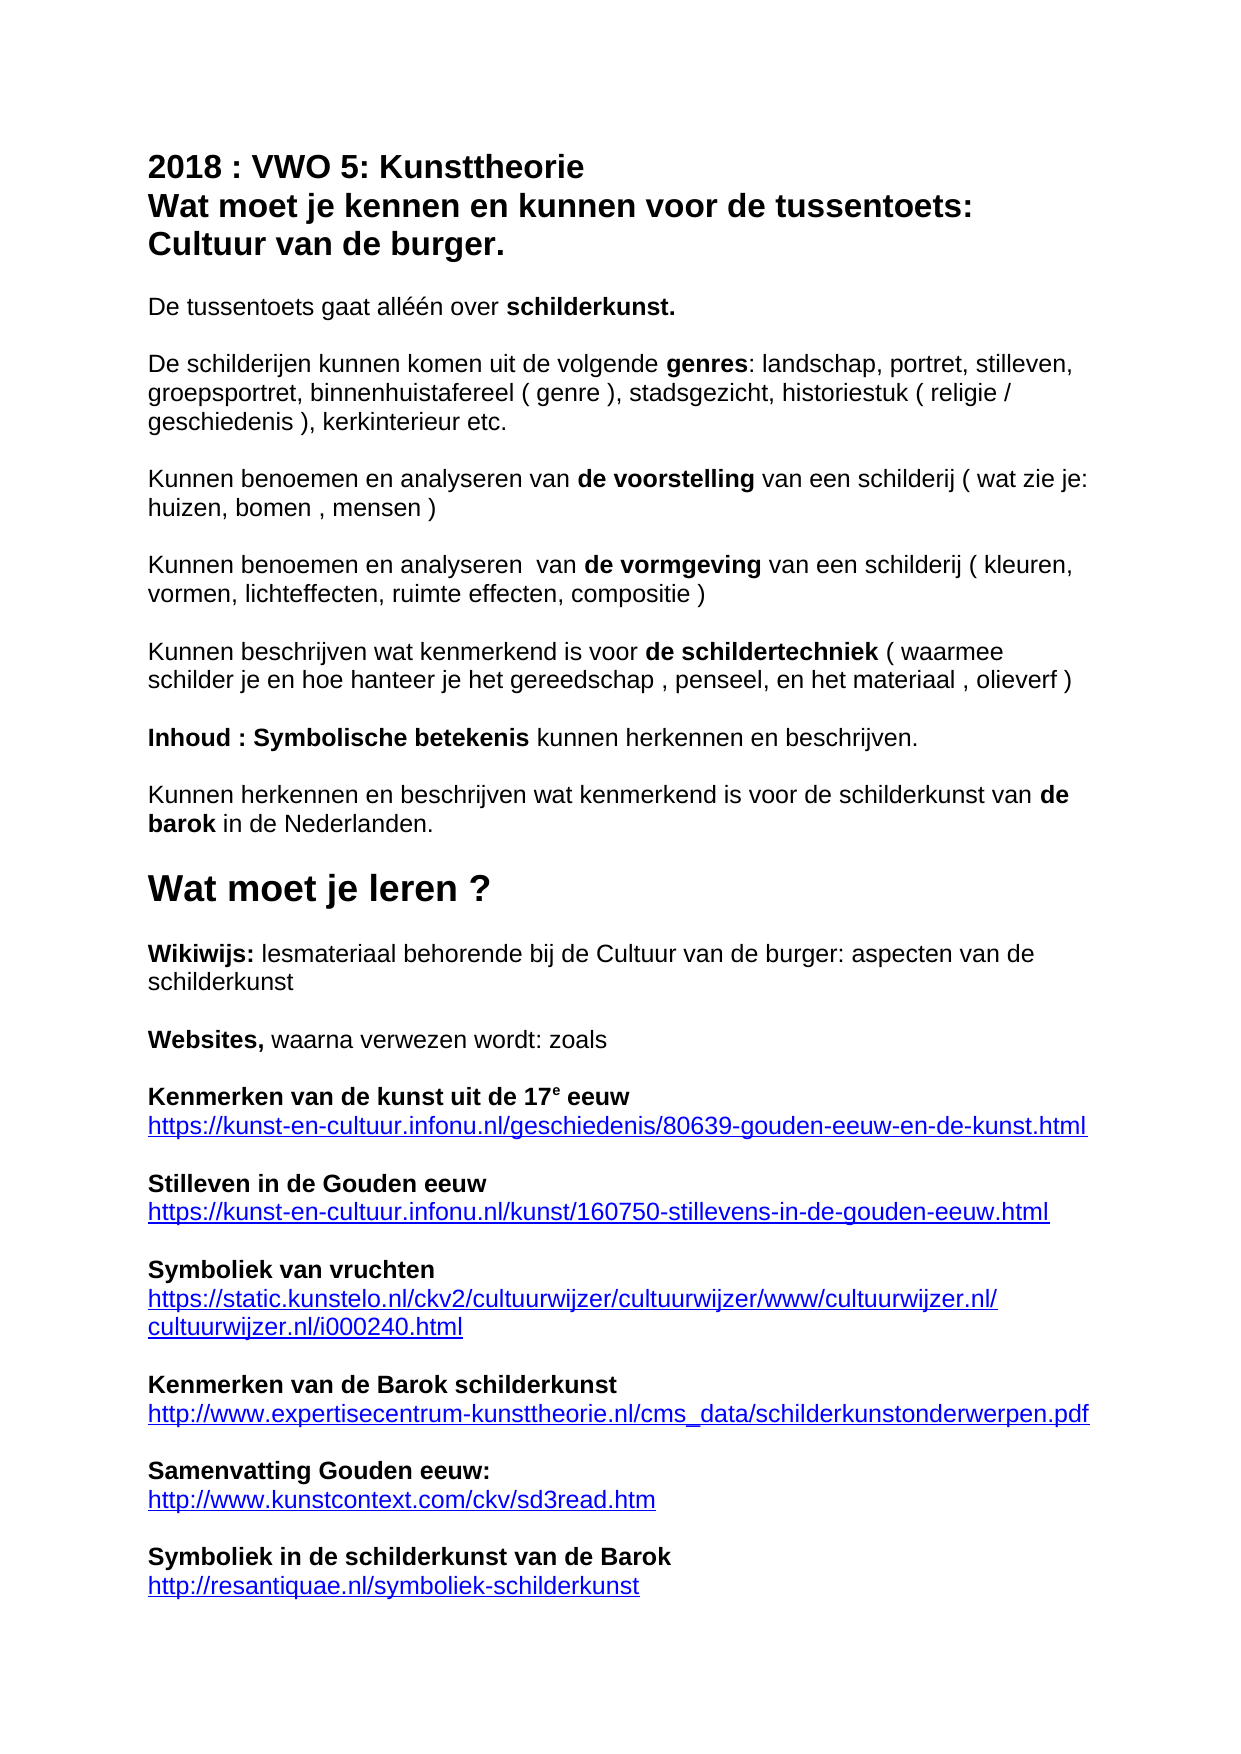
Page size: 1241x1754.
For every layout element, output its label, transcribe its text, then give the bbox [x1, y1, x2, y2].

text De tussentoets gaat alléén over schilderkunst. [148, 292, 1093, 320]
text Kunnen beschrijven wat kenmerkend is voor de schildertechniek ( waarmee schilder je en hoe hanteer je het gereedschap , penseel, en het materiaal , olieverf ) [148, 637, 1093, 694]
text Samenvatting Gouden eeuw: [148, 1456, 1093, 1485]
text Inhoud : Symbolische betekenis kunnen herkennen en beschrijven. [148, 723, 1093, 752]
text Kenmerken van de Barok schilderkunst [148, 1370, 1093, 1398]
text Wikiwijs: lesmateriaal behorende bij de Cultuur van de burger: aspecten van de schilderkunst [148, 938, 1093, 996]
text Kenmerken van de kunst uit de 17e eeuw [148, 1082, 1093, 1111]
text Wat moet je leren ? [148, 867, 1093, 910]
text https://kunst-en-cultuur.infonu.nl/kunst/160750-stillevens-in-de-gouden-eeuw.html [148, 1197, 1093, 1226]
text Symboliek van vruchten [148, 1255, 1093, 1283]
text Kunnen herkennen en beschrijven wat kenmerkend is voor de schilderkunst van de barok in de Nederlanden. [148, 780, 1093, 838]
text http://www.expertisecentrum-kunsttheorie.nl/cms_data/schilderkunstonderwerpen.pdf [148, 1398, 1093, 1427]
text Kunnen benoemen en analyseren van de voorstelling van een schilderij ( wat zie je: huizen, bomen , mensen ) [148, 464, 1093, 522]
text Stilleven in de Gouden eeuw [148, 1168, 1093, 1197]
text https://kunst-en-cultuur.infonu.nl/geschiedenis/80639-gouden-eeuw-en-de-kunst.html [148, 1111, 1093, 1140]
text 2018 : VWO 5: Kunsttheorie [148, 148, 1093, 186]
text http://resantiquae.nl/symboliek-schilderkunst [148, 1571, 1093, 1600]
text De schilderijen kunnen komen uit de volgende genres: landschap, portret, stilleven, groepsportret, binnenhuistafereel ( genre ), stadsgezicht, historiestuk ( religie / geschiedenis ), kerkinterieur etc. [148, 349, 1093, 435]
text Websites, waarna verwezen wordt: zoals [148, 1025, 1093, 1053]
text Symboliek in de schilderkunst van de Barok [148, 1542, 1093, 1571]
text Wat moet je kennen en kunnen voor de tussentoets: Cultuur van de burger. [148, 186, 1093, 263]
text Kunnen benoemen en analyseren van de vormgeving van een schilderij ( kleuren, vormen, lichteffecten, ruimte effecten, compositie ) [148, 550, 1093, 608]
text https://static.kunstelo.nl/ckv2/cultuurwijzer/cultuurwijzer/www/cultuurwijzer.nl/cultuurwijzer.nl/i000240.html [148, 1283, 1093, 1341]
text http://www.kunstcontext.com/ckv/sd3read.htm [148, 1485, 1093, 1513]
